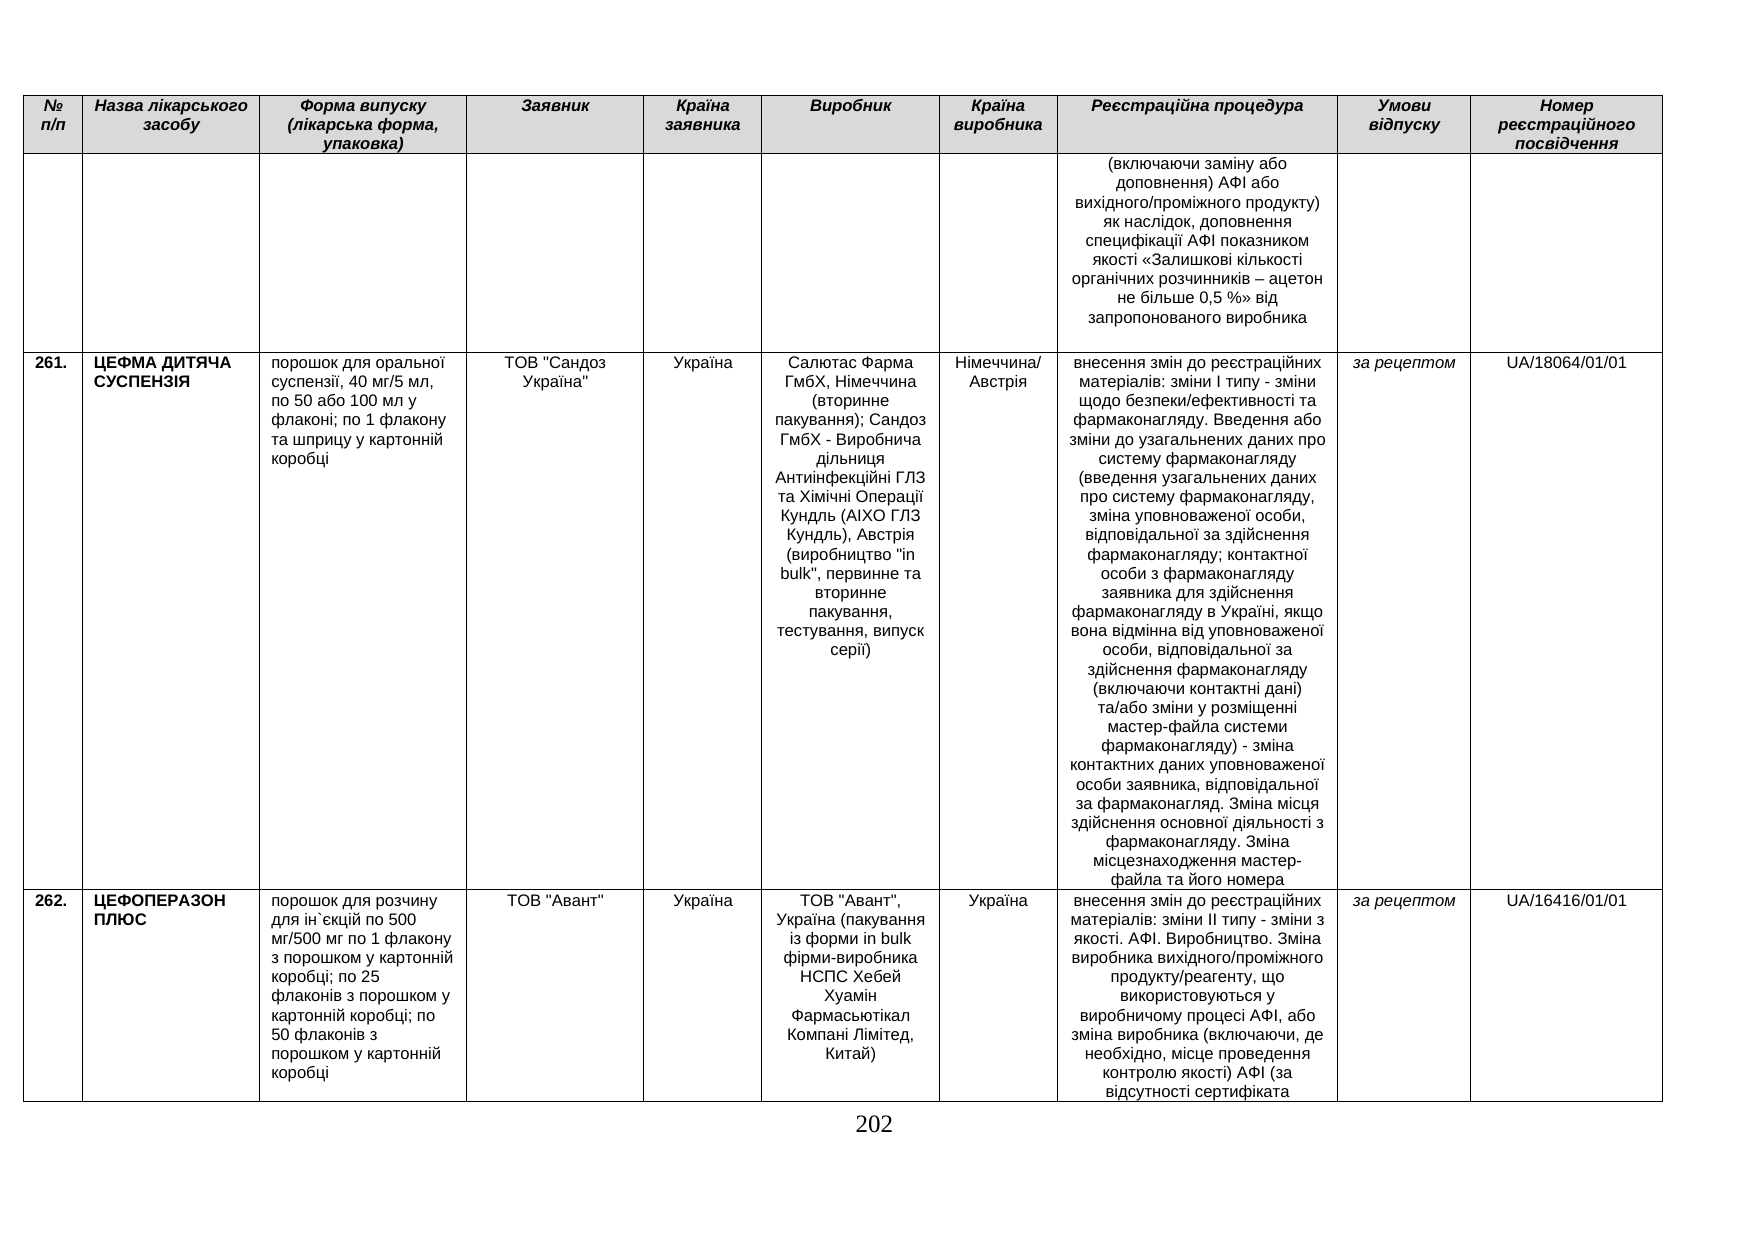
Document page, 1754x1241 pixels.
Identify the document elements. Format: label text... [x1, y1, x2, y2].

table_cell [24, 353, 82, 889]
table_header Заявник [467, 96, 643, 153]
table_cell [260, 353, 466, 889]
table_header Країна заявника [644, 96, 761, 153]
table_header Назва лікарського засобу [83, 96, 259, 153]
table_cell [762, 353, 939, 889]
table_header Виробник [762, 96, 939, 153]
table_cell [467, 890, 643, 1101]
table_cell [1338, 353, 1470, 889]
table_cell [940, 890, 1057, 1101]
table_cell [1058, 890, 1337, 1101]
table_header Форма випуску (лікарська форма, упаковка) [260, 96, 466, 153]
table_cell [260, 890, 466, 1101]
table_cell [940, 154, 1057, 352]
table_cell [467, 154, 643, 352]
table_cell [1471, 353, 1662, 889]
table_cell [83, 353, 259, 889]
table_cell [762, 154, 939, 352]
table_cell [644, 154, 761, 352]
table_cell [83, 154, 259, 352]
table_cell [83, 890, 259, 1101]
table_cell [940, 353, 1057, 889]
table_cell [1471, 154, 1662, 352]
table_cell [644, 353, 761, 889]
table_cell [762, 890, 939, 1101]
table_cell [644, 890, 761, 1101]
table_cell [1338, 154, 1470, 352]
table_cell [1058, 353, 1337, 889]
table_header № п/п [24, 96, 82, 153]
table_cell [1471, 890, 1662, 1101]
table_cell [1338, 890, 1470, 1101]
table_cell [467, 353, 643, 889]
table_header Номер реєстраційного посвідчення [1471, 96, 1662, 153]
table_header Країна виробника [940, 96, 1057, 153]
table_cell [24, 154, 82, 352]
table_header Умови відпуску [1338, 96, 1470, 153]
table_header Реєстраційна процедура [1058, 96, 1337, 153]
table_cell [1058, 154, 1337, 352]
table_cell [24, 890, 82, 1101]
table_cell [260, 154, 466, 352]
